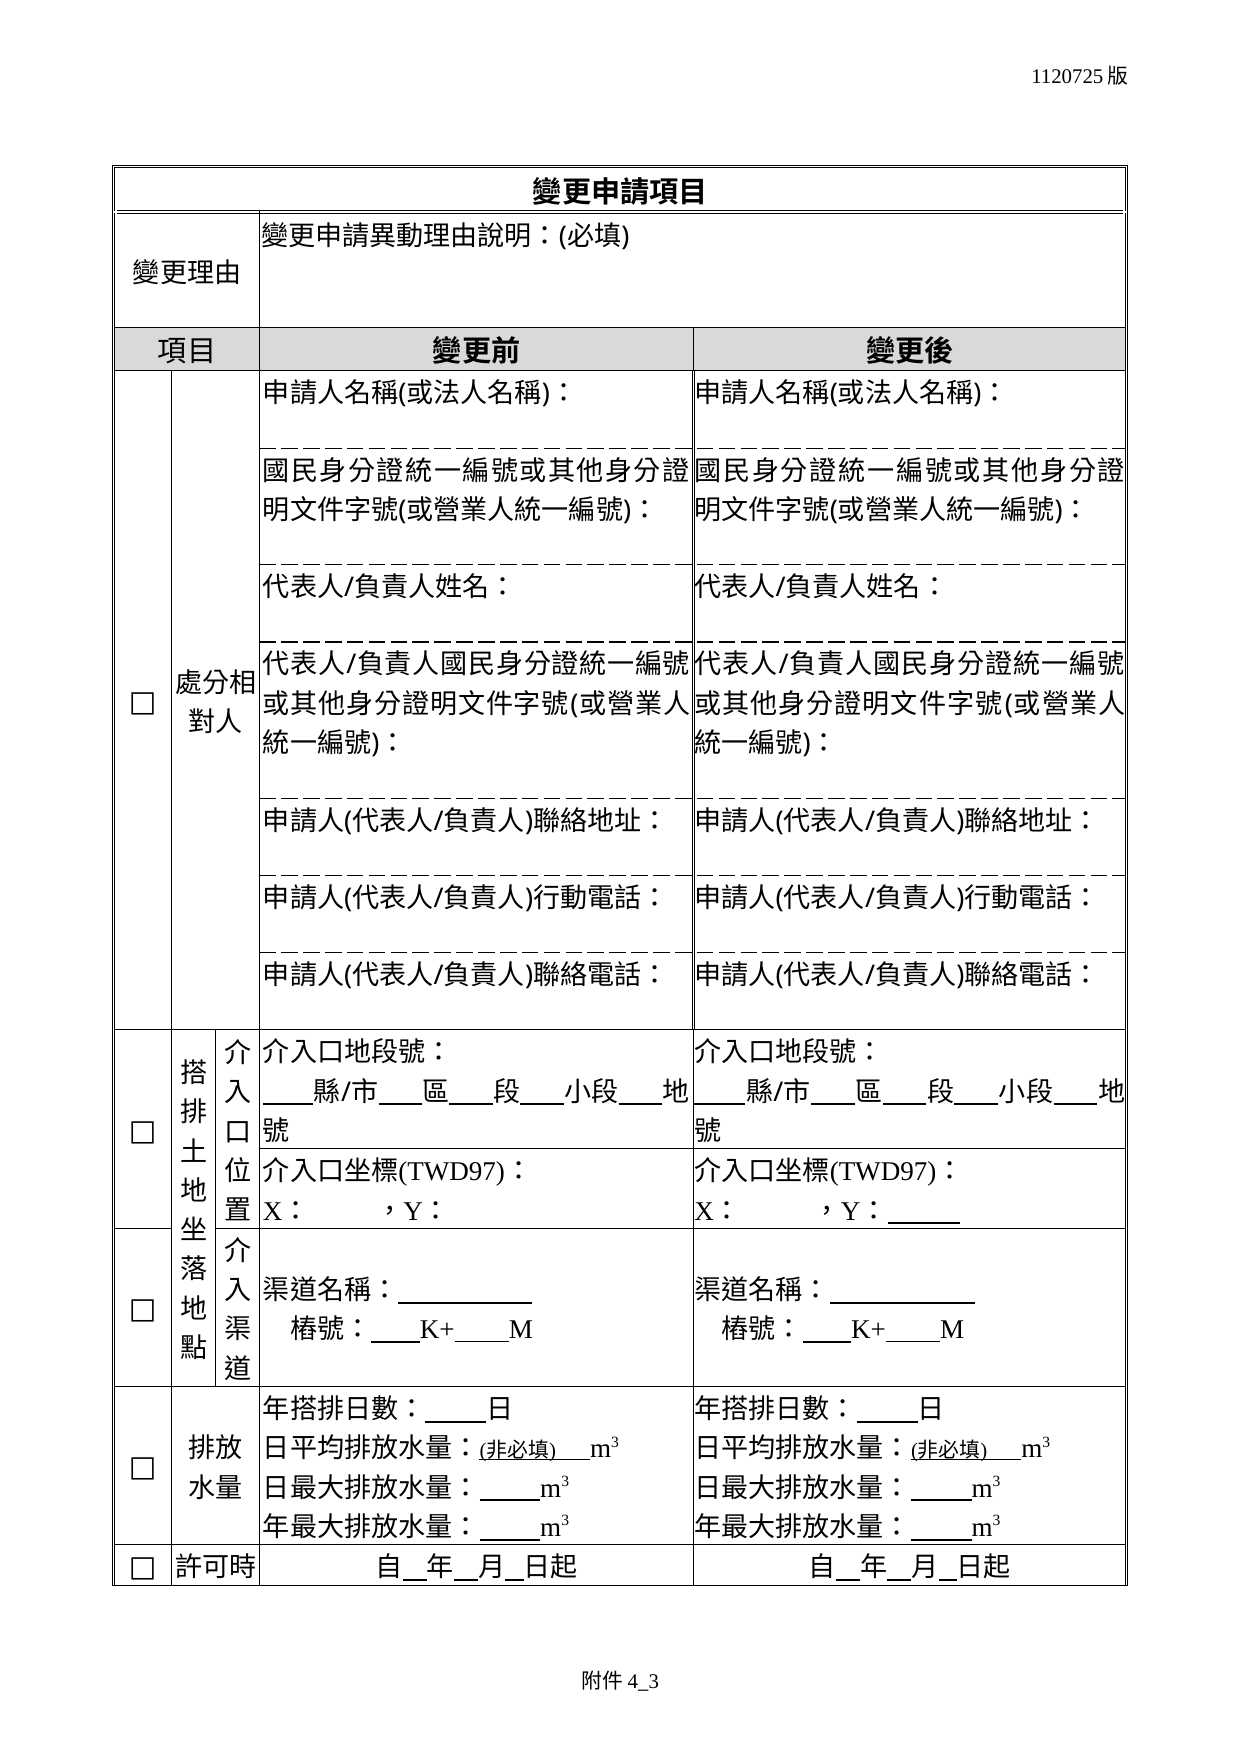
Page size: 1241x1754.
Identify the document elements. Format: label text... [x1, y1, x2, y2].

table_cell 排放 水量 [172, 1387, 259, 1544]
table_cell 介入渠道 [216, 1229, 259, 1386]
table_cell 申請人(代表人/負責人)聯絡電話： [260, 952, 692, 1029]
table_cell 介入口坐標(TWD97)： X： ，Y： [260, 1149, 693, 1228]
table_cell 介入口位置 [216, 1030, 259, 1228]
table_cell 介入口地段號： 縣/市 區 段 小段 地號 [694, 1030, 1125, 1148]
table_cell 介入口地段號： 縣/市 區 段 小段 地號 [260, 1030, 693, 1148]
table_cell 國民身分證統一編號或其他身分證明文件字號(或營業人統一編號)： [695, 448, 1125, 564]
table_cell 申請人(代表人/負責人)行動電話： [260, 875, 692, 952]
table_cell □ [115, 1387, 171, 1544]
table_cell 介入口坐標(TWD97)： X： ，Y： [694, 1149, 1125, 1228]
table_cell 申請人(代表人/負責人)聯絡地址： [260, 798, 692, 875]
table_cell □ [115, 1030, 171, 1228]
table_cell 項目 [115, 328, 259, 370]
table_cell 渠道名稱： 樁號： K+ M [260, 1229, 693, 1386]
table_cell 處分相對人 [172, 371, 259, 1029]
table_cell 申請人(代表人/負責人)行動電話： [695, 875, 1125, 952]
table_cell □ [115, 1229, 171, 1386]
table_cell 申請人(代表人/負責人)聯絡電話： [695, 952, 1125, 1029]
table_cell 年搭排日數： 日 日平均排放水量：(非必填) m3 日最大排放水量： m3 年最大排放水量： m3 [260, 1387, 693, 1544]
table_cell 代表人/負責人國民身分證統一編號或其他身分證明文件字號(或營業人統一編號)： [260, 641, 692, 797]
table_cell 自 年 月 日起 至 年 月 日止 [694, 1545, 1125, 1585]
table_cell □ [115, 1545, 171, 1585]
table_cell 變更後 [694, 328, 1125, 370]
table_cell 自 年 月 日起 至 年 月 日止 [260, 1545, 693, 1585]
table_cell 變更理由 [114, 210, 259, 327]
table_cell 申請人(代表人/負責人)聯絡地址： [695, 798, 1125, 875]
table_cell 申請人名稱(或法人名稱)： [695, 371, 1125, 448]
table_cell 渠道名稱： 樁號： K+ M [694, 1229, 1125, 1386]
table_cell 代表人/負責人國民身分證統一編號或其他身分證明文件字號(或營業人統一編號)： [695, 641, 1125, 797]
table_cell 變更申請異動理由說明：(必填) [260, 210, 1126, 327]
table_cell 許可時間 [172, 1545, 259, 1585]
table_cell □ [115, 371, 171, 1029]
table_cell 代表人/負責人姓名： [260, 564, 692, 641]
table_header 變更申請項目 [115, 168, 1125, 210]
table_cell 代表人/負責人姓名： [695, 564, 1125, 641]
table_cell 年搭排日數： 日 日平均排放水量：(非必填) m3 日最大排放水量： m3 年最大排放水量： m3 [694, 1387, 1125, 1544]
table_cell 申請人名稱(或法人名稱)： [260, 371, 692, 448]
table_cell 國民身分證統一編號或其他身分證明文件字號(或營業人統一編號)： [260, 448, 692, 564]
table_cell 變更前 [260, 328, 693, 370]
table_cell 搭排土地坐落地點 [172, 1030, 215, 1386]
